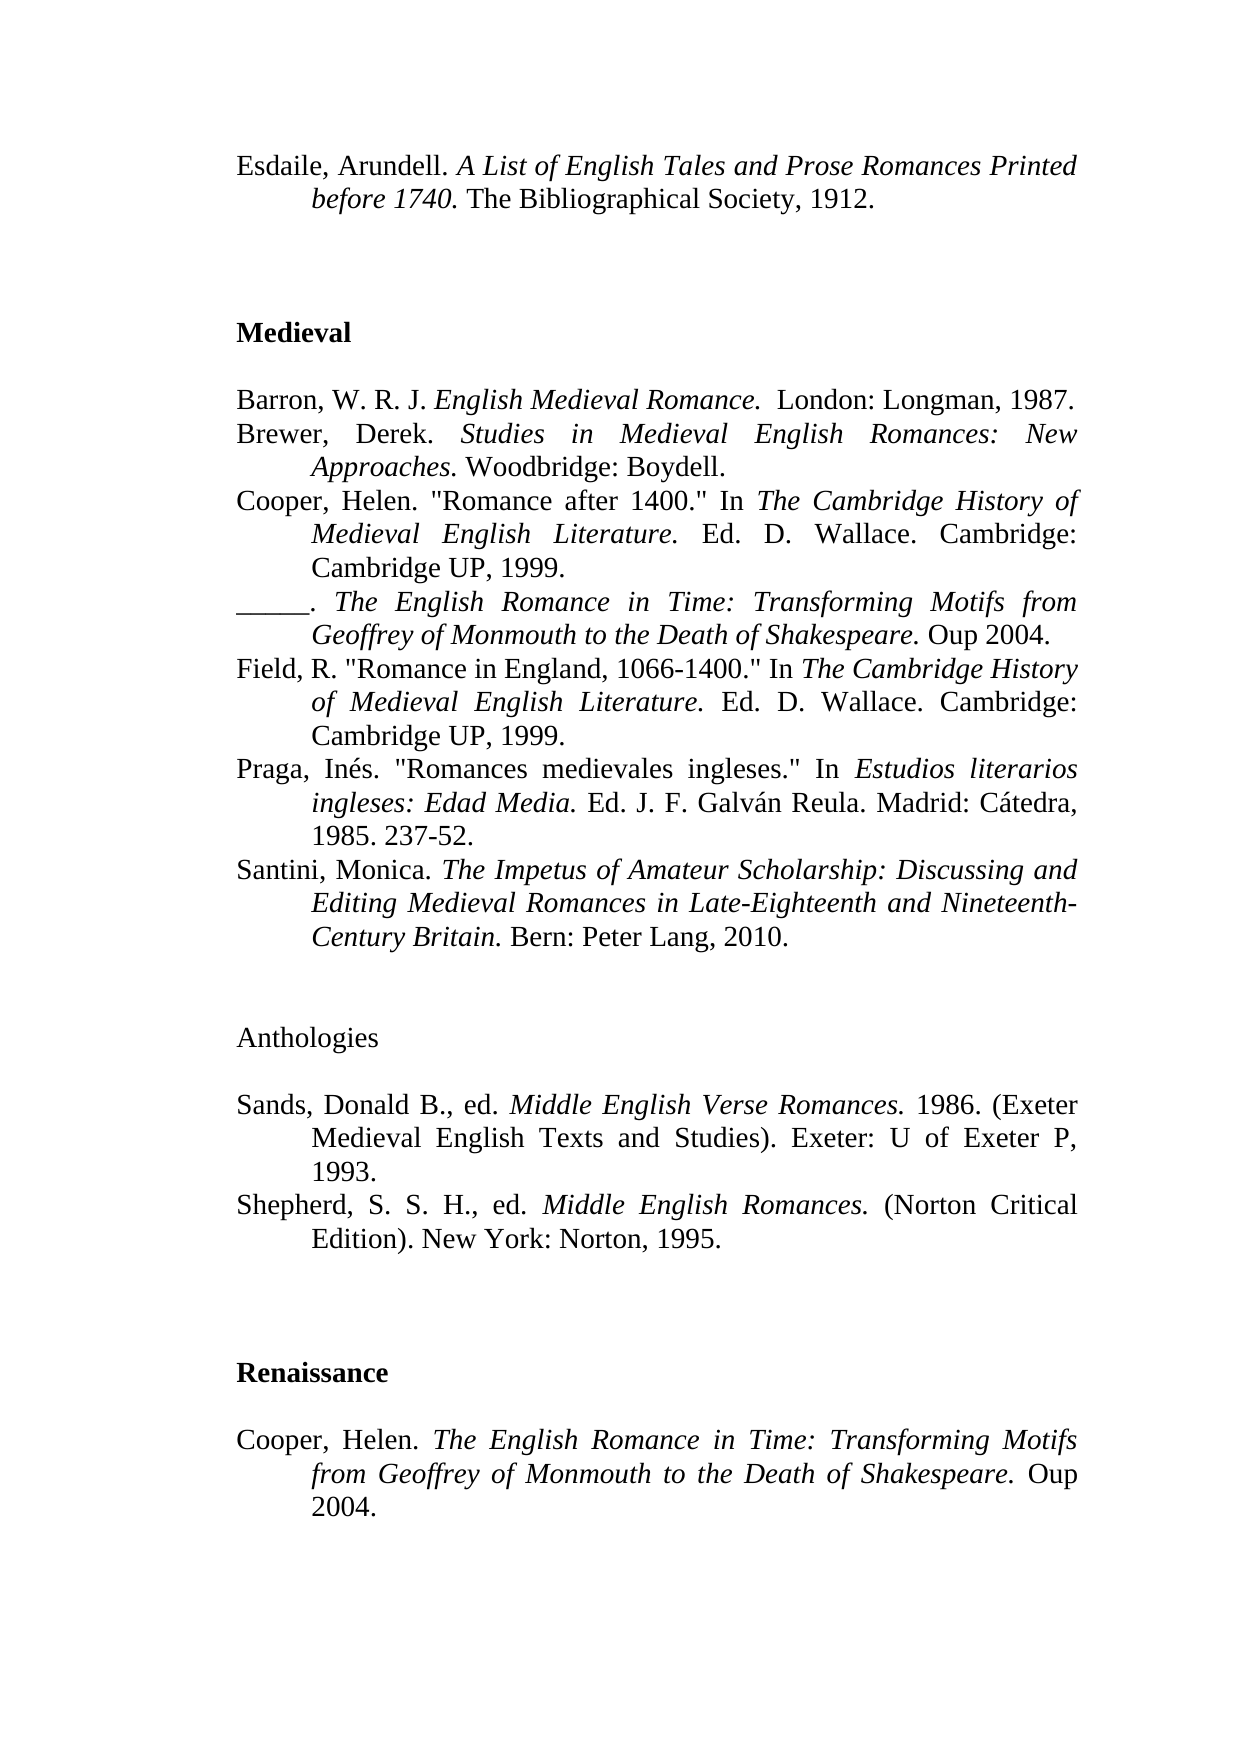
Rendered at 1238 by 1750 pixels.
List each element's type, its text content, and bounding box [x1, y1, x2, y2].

text _____. The English Romance in Time: Transforming Motifs from Geoffrey of Monmouth to the Death of Shakespeare. Oup 2004. [236, 584, 1078, 651]
text Renaissance [236, 1355, 1078, 1389]
text Praga, Inés. "Romances medievales ingleses." In Estudios literarios ingleses: Edad Media. Ed. J. F. Galván Reula. Madrid: Cátedra, 1985. 237-52. [236, 751, 1078, 852]
text Medieval [236, 315, 1078, 349]
text Cooper, Helen. "Romance after 1400." In The Cambridge History of Medieval English Literature. Ed. D. Wallace. Cambridge: Cambridge UP, 1999. [236, 483, 1078, 584]
text Brewer, Derek. Studies in Medieval English Romances: New Approaches. Woodbridge: Boydell. [236, 416, 1078, 483]
text Barron, W. R. J. English Medieval Romance. London: Longman, 1987. [236, 382, 1078, 416]
text Anthologies [236, 1020, 1078, 1053]
text Field, R. "Romance in England, 1066-1400." In The Cambridge History of Medieval English Literature. Ed. D. Wallace. Cambridge: Cambridge UP, 1999. [236, 651, 1078, 751]
text Santini, Monica. The Impetus of Amateur Scholarship: Discussing and Editing Medieval Romances in Late-Eighteenth and Nineteenth-Century Britain. Bern: Peter Lang, 2010. [236, 852, 1078, 953]
text Cooper, Helen. The English Romance in Time: Transforming Motifs from Geoffrey of Monmouth to the Death of Shakespeare. Oup 2004. [236, 1422, 1078, 1523]
text Sands, Donald B., ed. Middle English Verse Romances. 1986. (Exeter Medieval English Texts and Studies). Exeter: U of Exeter P, 1993. [236, 1087, 1078, 1187]
text Shepherd, S. S. H., ed. Middle English Romances. (Norton Critical Edition). New York: Norton, 1995. [236, 1187, 1078, 1254]
text Esdaile, Arundell. A List of English Tales and Prose Romances Printed before 1740. The Bibliographical Society, 1912. [236, 148, 1078, 215]
